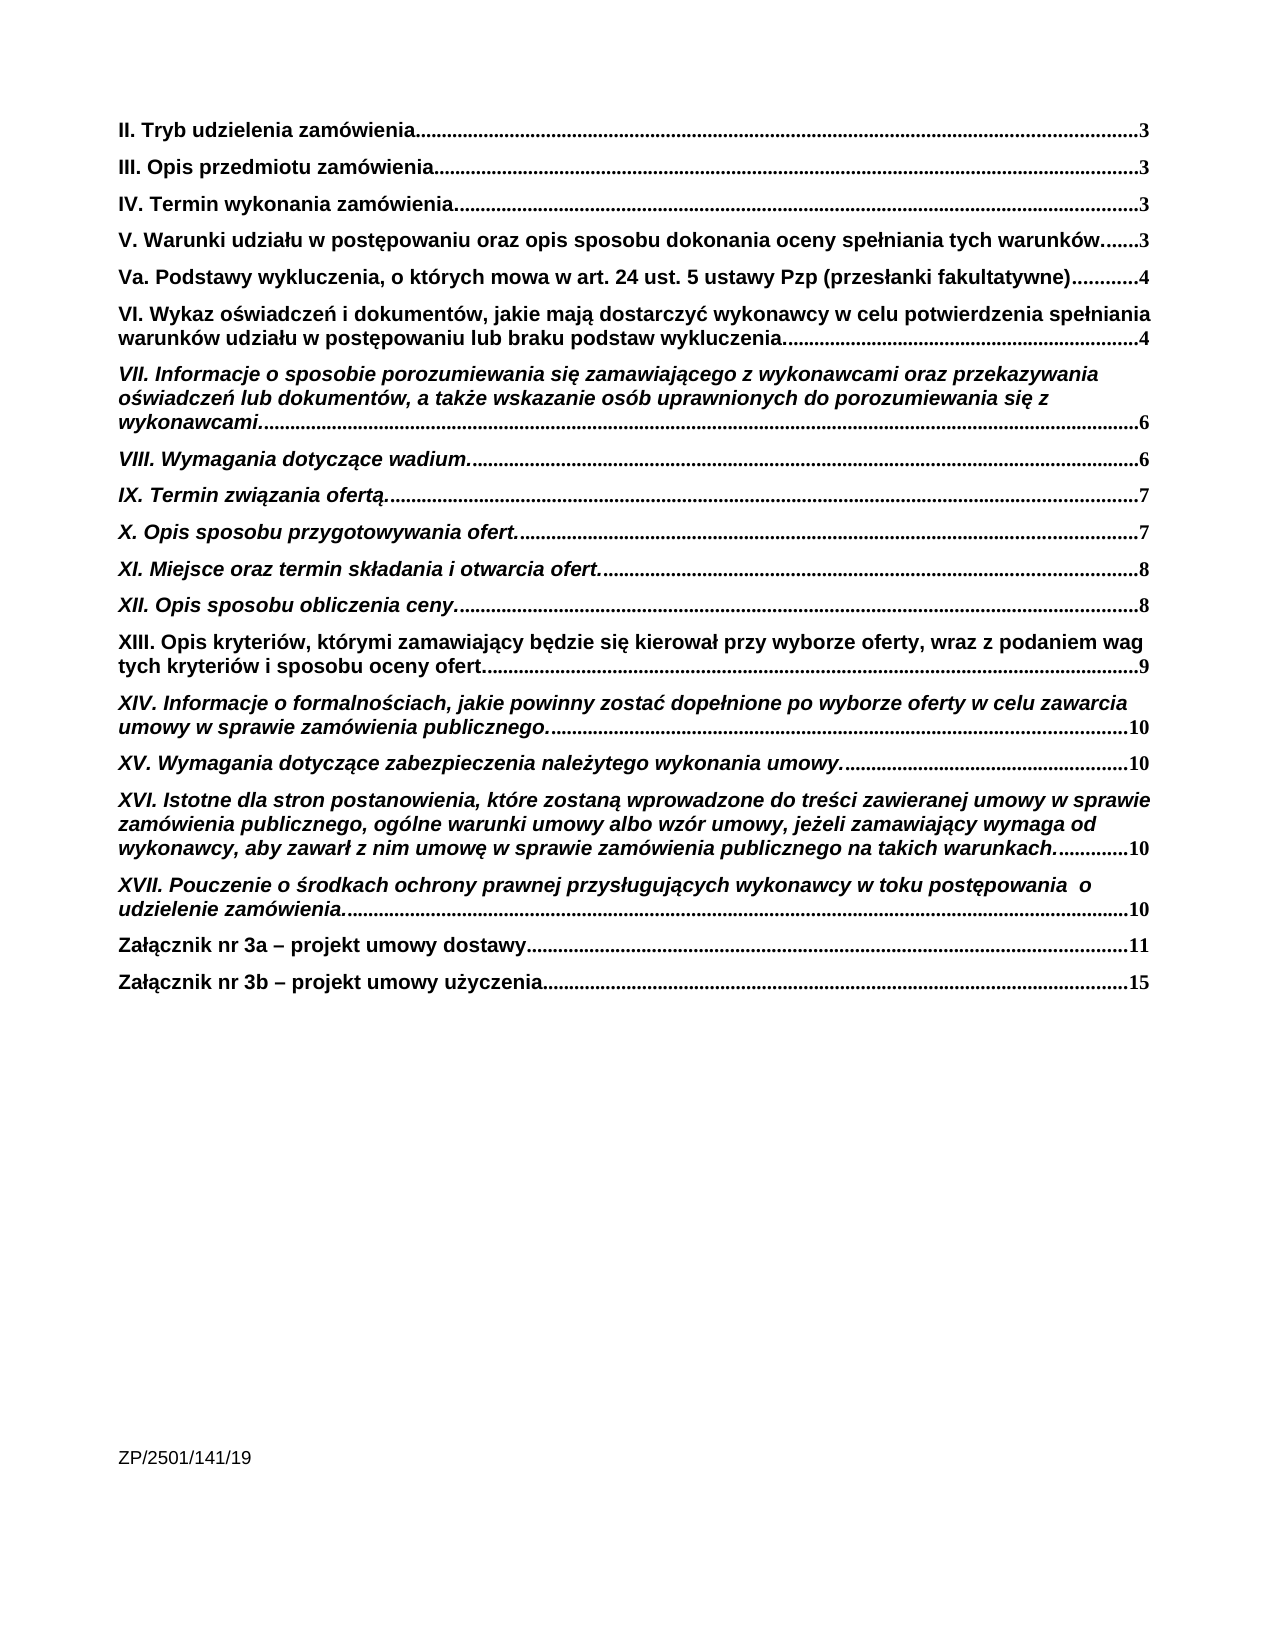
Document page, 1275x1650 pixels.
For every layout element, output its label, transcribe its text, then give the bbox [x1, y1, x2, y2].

text XVII. Pouczenie o środkach ochrony prawnej przysługujących wykonawcy w toku postępowania o udzielenie zamówienia. 10 [118, 872, 1157, 921]
text XII. Opis sposobu obliczenia ceny. 8 [118, 593, 1157, 617]
text VII. Informacje o sposobie porozumiewania się zamawiającego z wykonawcami oraz przekazywania oświadczeń lub dokumentów, a także wskazanie osób uprawnionych do porozumiewania się z wykonawcami. 6 [118, 362, 1157, 434]
text Załącznik nr 3b – projekt umowy użyczenia 15 [118, 970, 1157, 994]
text V. Warunki udziału w postępowaniu oraz opis sposobu dokonania oceny spełniania tych warunków. 3 [118, 228, 1157, 252]
text XIII. Opis kryteriów, którymi zamawiający będzie się kierował przy wyborze oferty, wraz z podaniem wag tych kryteriów i sposobu oceny ofert. 9 [118, 630, 1157, 678]
text III. Opis przedmiotu zamówienia 3 [118, 155, 1157, 179]
text VI. Wykaz oświadczeń i dokumentów, jakie mają dostarczyć wykonawcy w celu potwierdzenia spełniania warunków udziału w postępowaniu lub braku podstaw wykluczenia. 4 [118, 301, 1157, 349]
text XV. Wymagania dotyczące zabezpieczenia należytego wykonania umowy. 10 [118, 751, 1157, 775]
text IX. Termin związania ofertą. 7 [118, 483, 1157, 507]
text XIV. Informacje o formalnościach, jakie powinny zostać dopełnione po wyborze oferty w celu zawarcia umowy w sprawie zamówienia publicznego. 10 [118, 691, 1157, 739]
text VIII. Wymagania dotyczące wadium. 6 [118, 447, 1157, 471]
text ZP/2501/141/19 [118, 1447, 1157, 1468]
text Va. Podstawy wykluczenia, o których mowa w art. 24 ust. 5 ustawy Pzp (przesłanki fakultatywne) 4 [118, 265, 1157, 289]
text Załącznik nr 3a – projekt umowy dostawy 11 [118, 933, 1157, 957]
text XVI. Istotne dla stron postanowienia, które zostaną wprowadzone do treści zawieranej umowy w sprawie zamówienia publicznego, ogólne warunki umowy albo wzór umowy, jeżeli zamawiający wymaga od wykonawcy, aby zawarł z nim umowę w sprawie zamówienia publicznego na takich warunkach. 10 [118, 788, 1157, 860]
text XI. Miejsce oraz termin składania i otwarcia ofert. 8 [118, 557, 1157, 581]
text X. Opis sposobu przygotowywania ofert. 7 [118, 520, 1157, 544]
text IV. Termin wykonania zamówienia. 3 [118, 191, 1157, 216]
text II. Tryb udzielenia zamówienia 3 [118, 118, 1157, 142]
